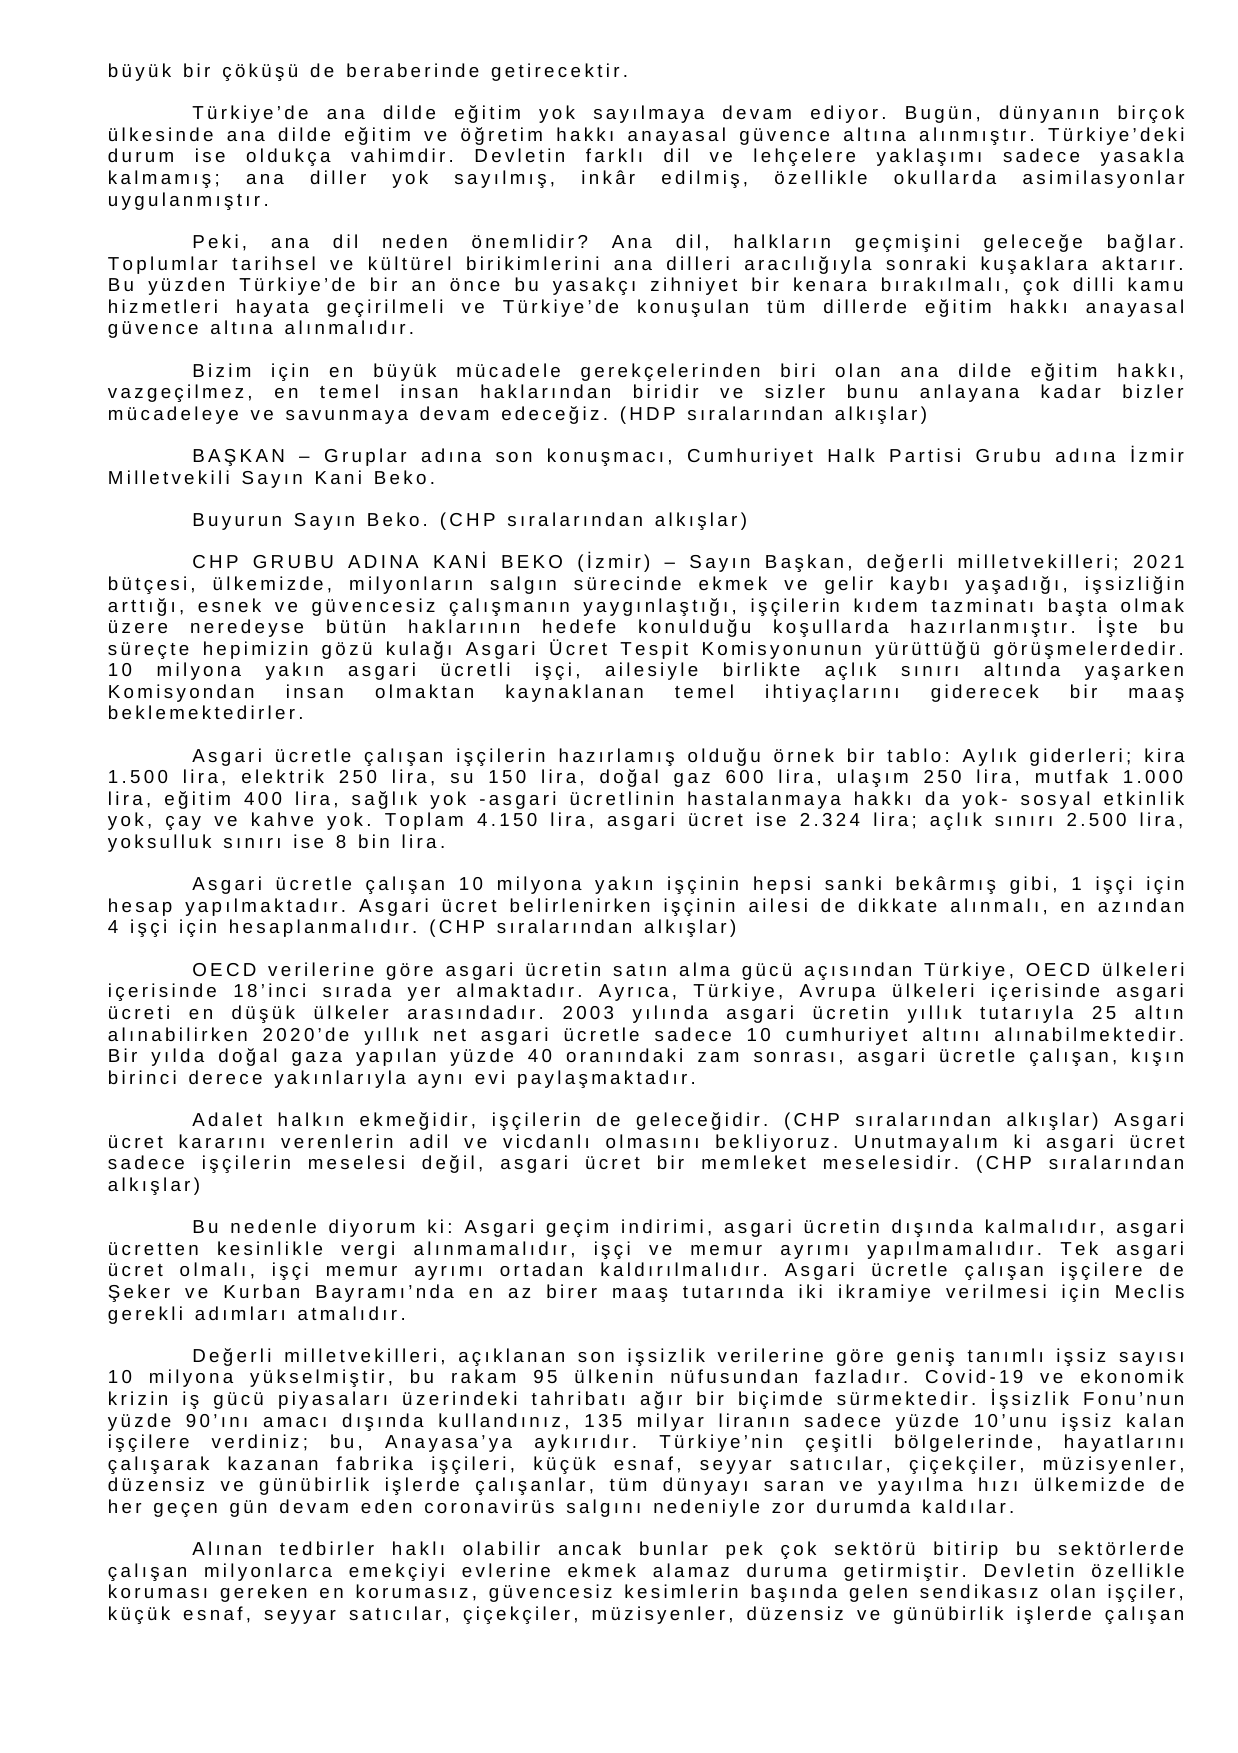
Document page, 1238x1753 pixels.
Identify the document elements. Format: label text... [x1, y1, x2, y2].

text OECD verilerine göre asgari ücretin satın alma gücü açısından Türkiye, OECD ülkeleri içerisinde 18’inci sırada yer almaktadır. Ayrıca, Türkiye, Avrupa ülkeleri içerisinde asgari ücreti en düşük ülkeler arasındadır. 2003 yılında asgari ücretin yıllık tutarıyla 25 altın alınabilirken 2020’de yıllık net asgari ücretle sadece 10 cumhuriyet altını alınabilmektedir. Bir yılda doğal gaza yapılan yüzde 40 oranındaki zam sonrası, asgari ücretle çalışan, kışın birinci derece yakınlarıyla aynı evi paylaşmaktadır. [108, 959, 1186, 1088]
text Buyurun Sayın Beko. (CHP sıralarından alkışlar) [108, 509, 1186, 530]
text CHP GRUBU ADINA KANİ BEKO (İzmir) – Sayın Başkan, değerli milletvekilleri; 2021 bütçesi, ülkemizde, milyonların salgın sürecinde ekmek ve gelir kaybı yaşadığı, işsizliğin arttığı, esnek ve güvencesiz çalışmanın yaygınlaştığı, işçilerin kıdem tazminatı başta olmak üzere neredeyse bütün haklarının hedefe konulduğu koşullarda hazırlanmıştır. İşte bu süreçte hepimizin gözü kulağı Asgari Ücret Tespit Komisyonunun yürüttüğü görüşmelerdedir. 10 milyona yakın asgari ücretli işçi, ailesiyle birlikte açlık sınırı altında yaşarken Komisyondan insan olmaktan kaynaklanan temel ihtiyaçlarını giderecek bir maaş beklemektedirler. [108, 551, 1186, 724]
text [108, 1538, 1186, 1624]
text Adalet halkın ekmeğidir, işçilerin de geleceğidir. (CHP sıralarından alkışlar) Asgari ücret kararını verenlerin adil ve vicdanlı olmasını bekliyoruz. Unutmayalım ki asgari ücret sadece işçilerin meselesi değil, asgari ücret bir memleket meselesidir. (CHP sıralarından alkışlar) [108, 1109, 1186, 1195]
text Bizim için en büyük mücadele gerekçelerinden biri olan ana dilde eğitim hakkı, vazgeçilmez, en temel insan haklarından biridir ve sizler bunu anlayana kadar bizler mücadeleye ve savunmaya devam edeceğiz. (HDP sıralarından alkışlar) [108, 359, 1186, 424]
text Değerli milletvekilleri, açıklanan son işsizlik verilerine göre geniş tanımlı işsiz sayısı 10 milyona yükselmiştir, bu rakam 95 ülkenin nüfusundan fazladır. Covid-19 ve ekonomik krizin iş gücü piyasaları üzerindeki tahribatı ağır bir biçimde sürmektedir. İşsizlik Fonu’nun yüzde 90’ını amacı dışında kullandınız, 135 milyar liranın sadece yüzde 10’unu işsiz kalan işçilere verdiniz; bu, Anayasa’ya aykırıdır. Türkiye’nin çeşitli bölgelerinde, hayatlarını çalışarak kazanan fabrika işçileri, küçük esnaf, seyyar satıcılar, çiçekçiler, müzisyenler, düzensiz ve günübirlik işlerde çalışanlar, tüm dünyayı saran ve yayılma hızı ülkemizde de her geçen gün devam eden coronavirüs salgını nedeniyle zor durumda kaldılar. [108, 1345, 1186, 1517]
text Asgari ücretle çalışan 10 milyona yakın işçinin hepsi sanki bekârmış gibi, 1 işçi için hesap yapılmaktadır. Asgari ücret belirlenirken işçinin ailesi de dikkate alınmalı, en azından 4 işçi için hesaplanmalıdır. (CHP sıralarından alkışlar) [108, 873, 1186, 938]
text Türkiye’de ana dilde eğitim yok sayılmaya devam ediyor. Bugün, dünyanın birçok ülkesinde ana dilde eğitim ve öğretim hakkı anayasal güvence altına alınmıştır. Türkiye’deki durum ise oldukça vahimdir. Devletin farklı dil ve lehçelere yaklaşımı sadece yasakla kalmamış; ana diller yok sayılmış, inkâr edilmiş, özellikle okullarda asimilasyonlar uygulanmıştır. [108, 102, 1186, 210]
text Asgari ücretle çalışan işçilerin hazırlamış olduğu örnek bir tablo: Aylık giderleri; kira 1.500 lira, elektrik 250 lira, su 150 lira, doğal gaz 600 lira, ulaşım 250 lira, mutfak 1.000 lira, eğitim 400 lira, sağlık yok -asgari ücretlinin hastalanmaya hakkı da yok- sosyal etkinlik yok, çay ve kahve yok. Toplam 4.150 lira, asgari ücret ise 2.324 lira; açlık sınırı 2.500 lira, yoksulluk sınırı ise 8 bin lira. [108, 744, 1186, 852]
text Peki, ana dil neden önemlidir? Ana dil, halkların geçmişini geleceğe bağlar. Toplumlar tarihsel ve kültürel birikimlerini ana dilleri aracılığıyla sonraki kuşaklara aktarır. Bu yüzden Türkiye’de bir an önce bu yasakçı zihniyet bir kenara bırakılmalı, çok dilli kamu hizmetleri hayata geçirilmeli ve Türkiye’de konuşulan tüm dillerde eğitim hakkı anayasal güvence altına alınmalıdır. [108, 231, 1186, 338]
text BAŞKAN – Gruplar adına son konuşmacı, Cumhuriyet Halk Partisi Grubu adına İzmir Milletvekili Sayın Kani Beko. [108, 445, 1186, 488]
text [108, 60, 1186, 81]
text Bu nedenle diyorum ki: Asgari geçim indirimi, asgari ücretin dışında kalmalıdır, asgari ücretten kesinlikle vergi alınmamalıdır, işçi ve memur ayrımı yapılmamalıdır. Tek asgari ücret olmalı, işçi memur ayrımı ortadan kaldırılmalıdır. Asgari ücretle çalışan işçilere de Şeker ve Kurban Bayramı’nda en az birer maaş tutarında iki ikramiye verilmesi için Meclis gerekli adımları atmalıdır. [108, 1216, 1186, 1324]
